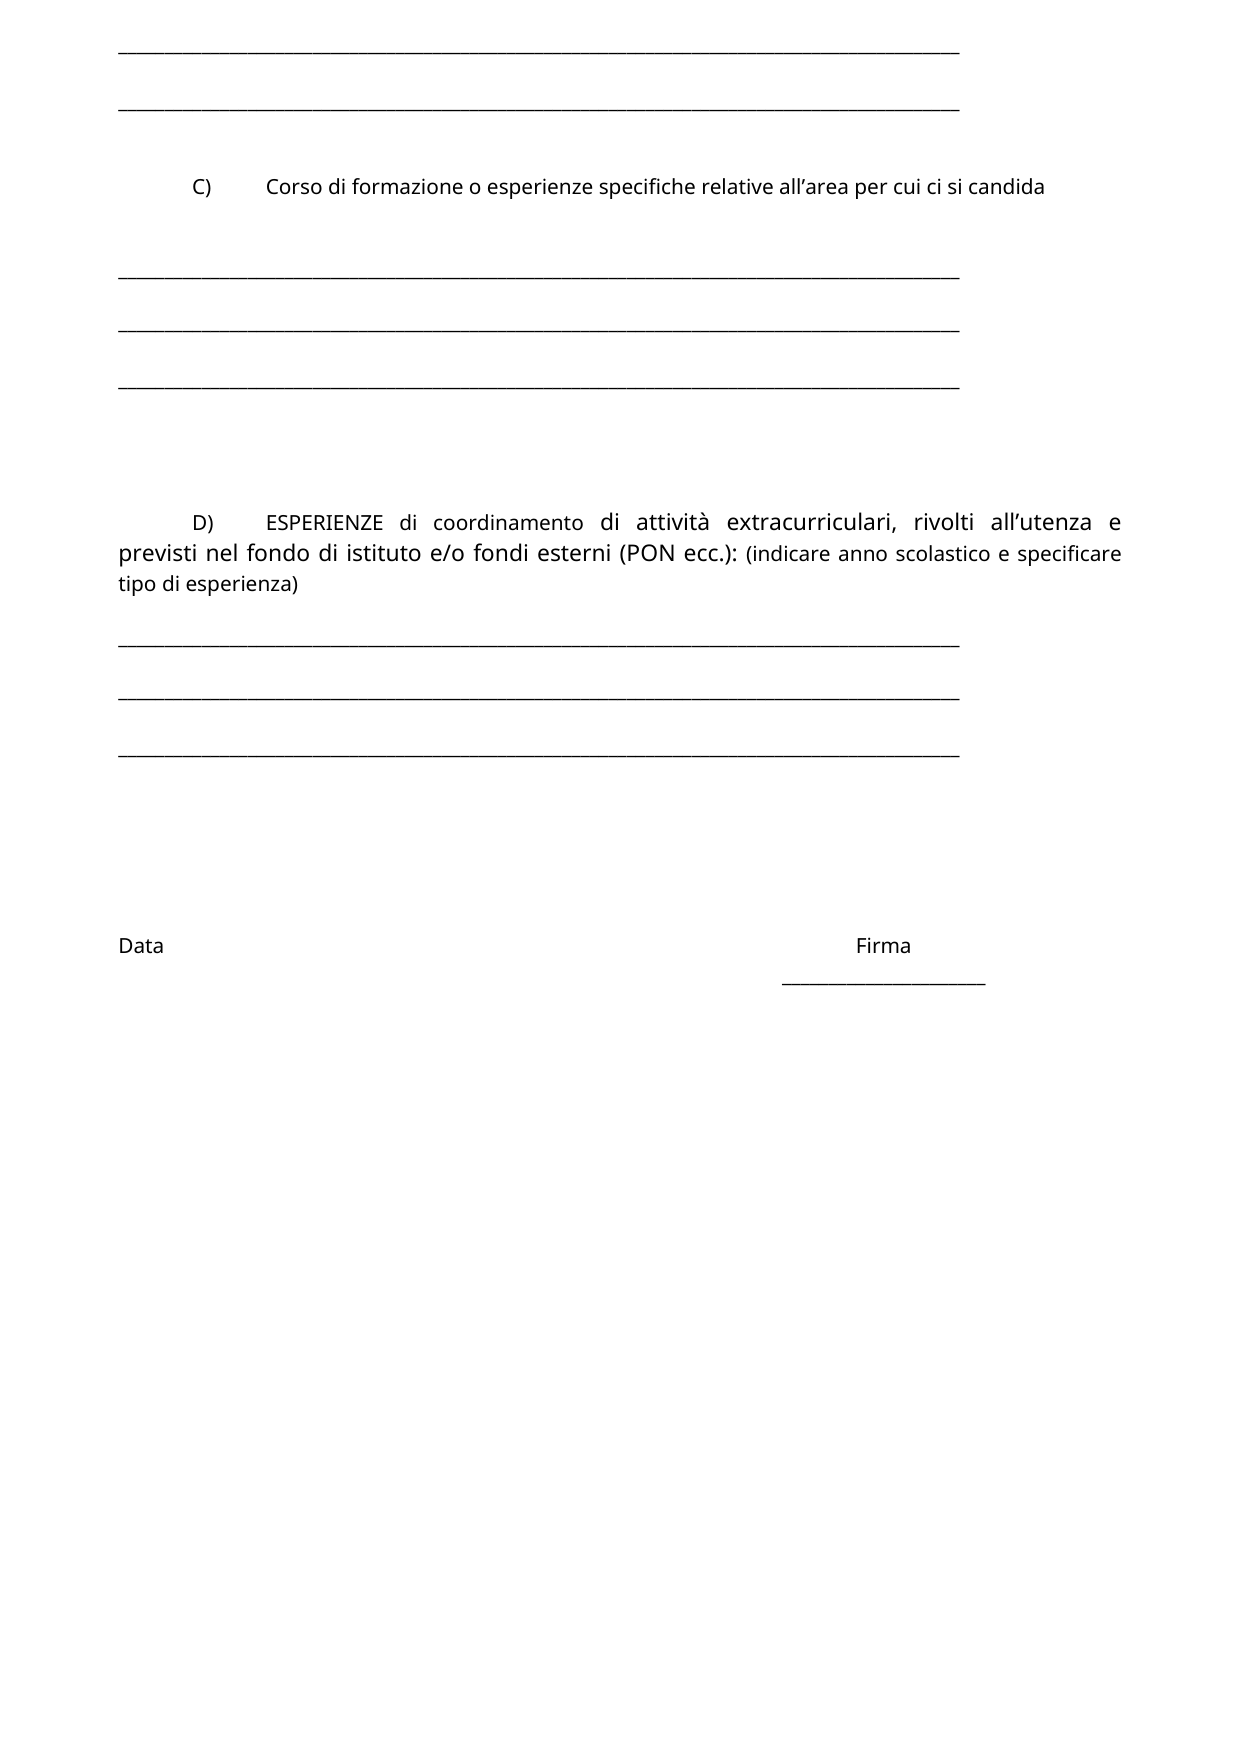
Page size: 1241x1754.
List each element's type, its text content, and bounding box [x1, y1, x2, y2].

text D) ESPERIENZE di coordinamento di attività extracurriculari, rivolti all’utenza e previsti nel fondo di istituto e/o fondi esterni (PON ecc.): (indicare anno scolastico e specificare tipo di esperienza) [118, 506, 1122, 597]
text ___________________________________________________________________________________________ [118, 307, 1122, 336]
text ___________________________________________________________________________________________ [118, 364, 1122, 392]
text ___________________________________________________________________________________________ [118, 676, 1122, 704]
text ______________________ [118, 960, 1122, 988]
text Data Firma [118, 931, 1122, 960]
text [118, 29, 1122, 58]
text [118, 254, 1122, 282]
text ___________________________________________________________________________________________ [118, 732, 1122, 761]
text C) Corso di formazione o esperienze specifiche relative all’area per cui ci si candida [118, 172, 1122, 200]
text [118, 86, 1122, 115]
text ___________________________________________________________________________________________ [118, 622, 1122, 651]
